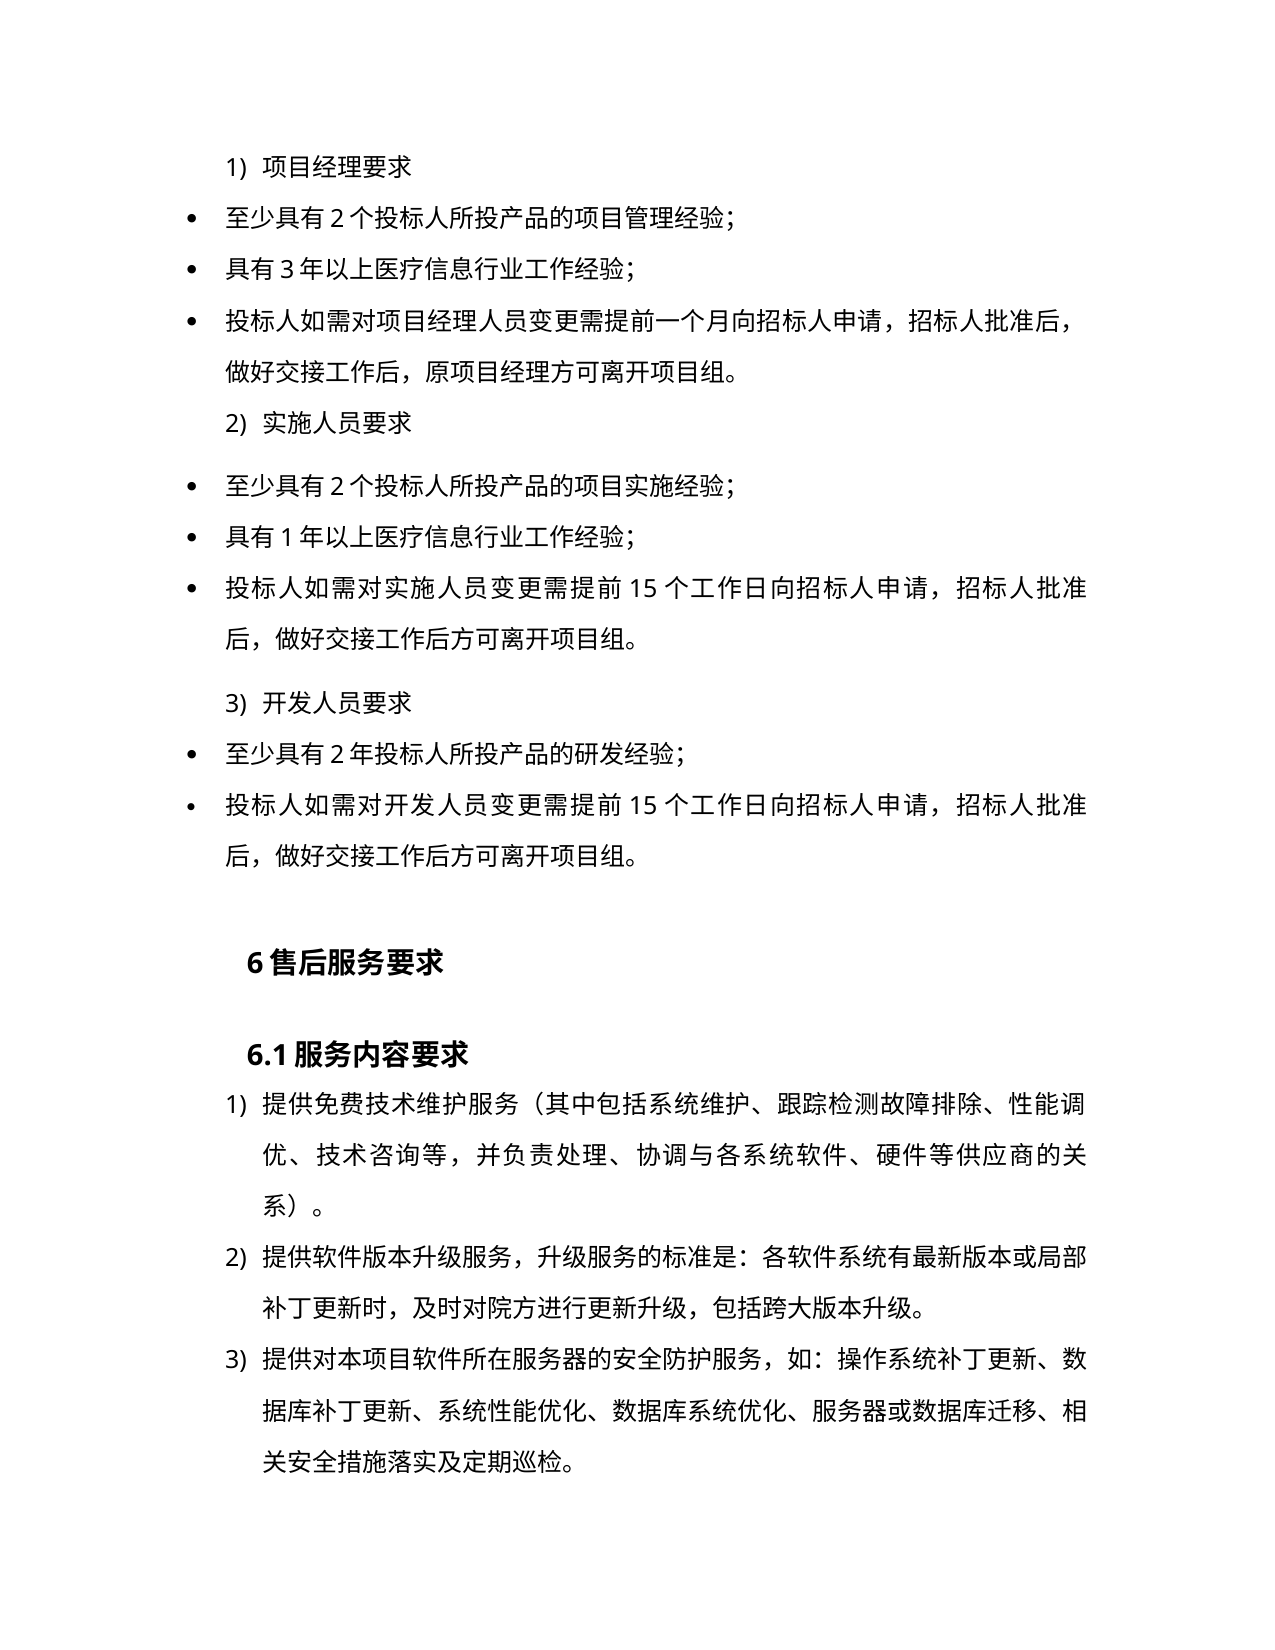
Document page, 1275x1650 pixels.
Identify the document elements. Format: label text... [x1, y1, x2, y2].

list 开发人员要求 [225, 685, 1087, 719]
list 提供对本项目软件所在服务器的安全防护服务，如：操作系统补丁更新、数据库补丁更新、系统性能优化、数据库系统优化、服务器或数据库迁移、相关安全措施落实及定期巡检。 [225, 1342, 1087, 1478]
list 具有3年以上医疗信息行业工作经验； [187, 252, 1087, 286]
list 提供软件版本升级服务，升级服务的标准是：各软件系统有最新版本或局部补丁更新时，及时对院方进行更新升级，包括跨大版本升级。 [225, 1240, 1087, 1325]
list 投标人如需对实施人员变更需提前15个工作日向招标人申请，招标人批准后，做好交接工作后方可离开项目组。 [187, 571, 1087, 656]
list 项目经理要求 [225, 150, 1087, 184]
list 提供免费技术维护服务（其中包括系统维护、跟踪检测故障排除、性能调优、技术咨询等，并负责处理、协调与各系统软件、硬件等供应商的关系）。 [225, 1087, 1087, 1223]
list 具有1年以上医疗信息行业工作经验； [187, 520, 1087, 554]
list 投标人如需对项目经理人员变更需提前一个月向招标人申请，招标人批准后，做好交接工作后，原项目经理方可离开项目组。 [187, 303, 1087, 388]
list 投标人如需对开发人员变更需提前15个工作日向招标人申请，招标人批准后，做好交接工作后方可离开项目组。 [187, 787, 1087, 873]
list 至少具有2个投标人所投产品的项目管理经验； [187, 201, 1087, 235]
list 6售后服务要求 [247, 939, 1087, 982]
list 实施人员要求 [225, 405, 1087, 439]
list 6.1服务内容要求 [247, 1032, 1087, 1074]
list 至少具有2年投标人所投产品的研发经验； [187, 736, 1087, 771]
list 至少具有2个投标人所投产品的项目实施经验； [187, 469, 1087, 503]
